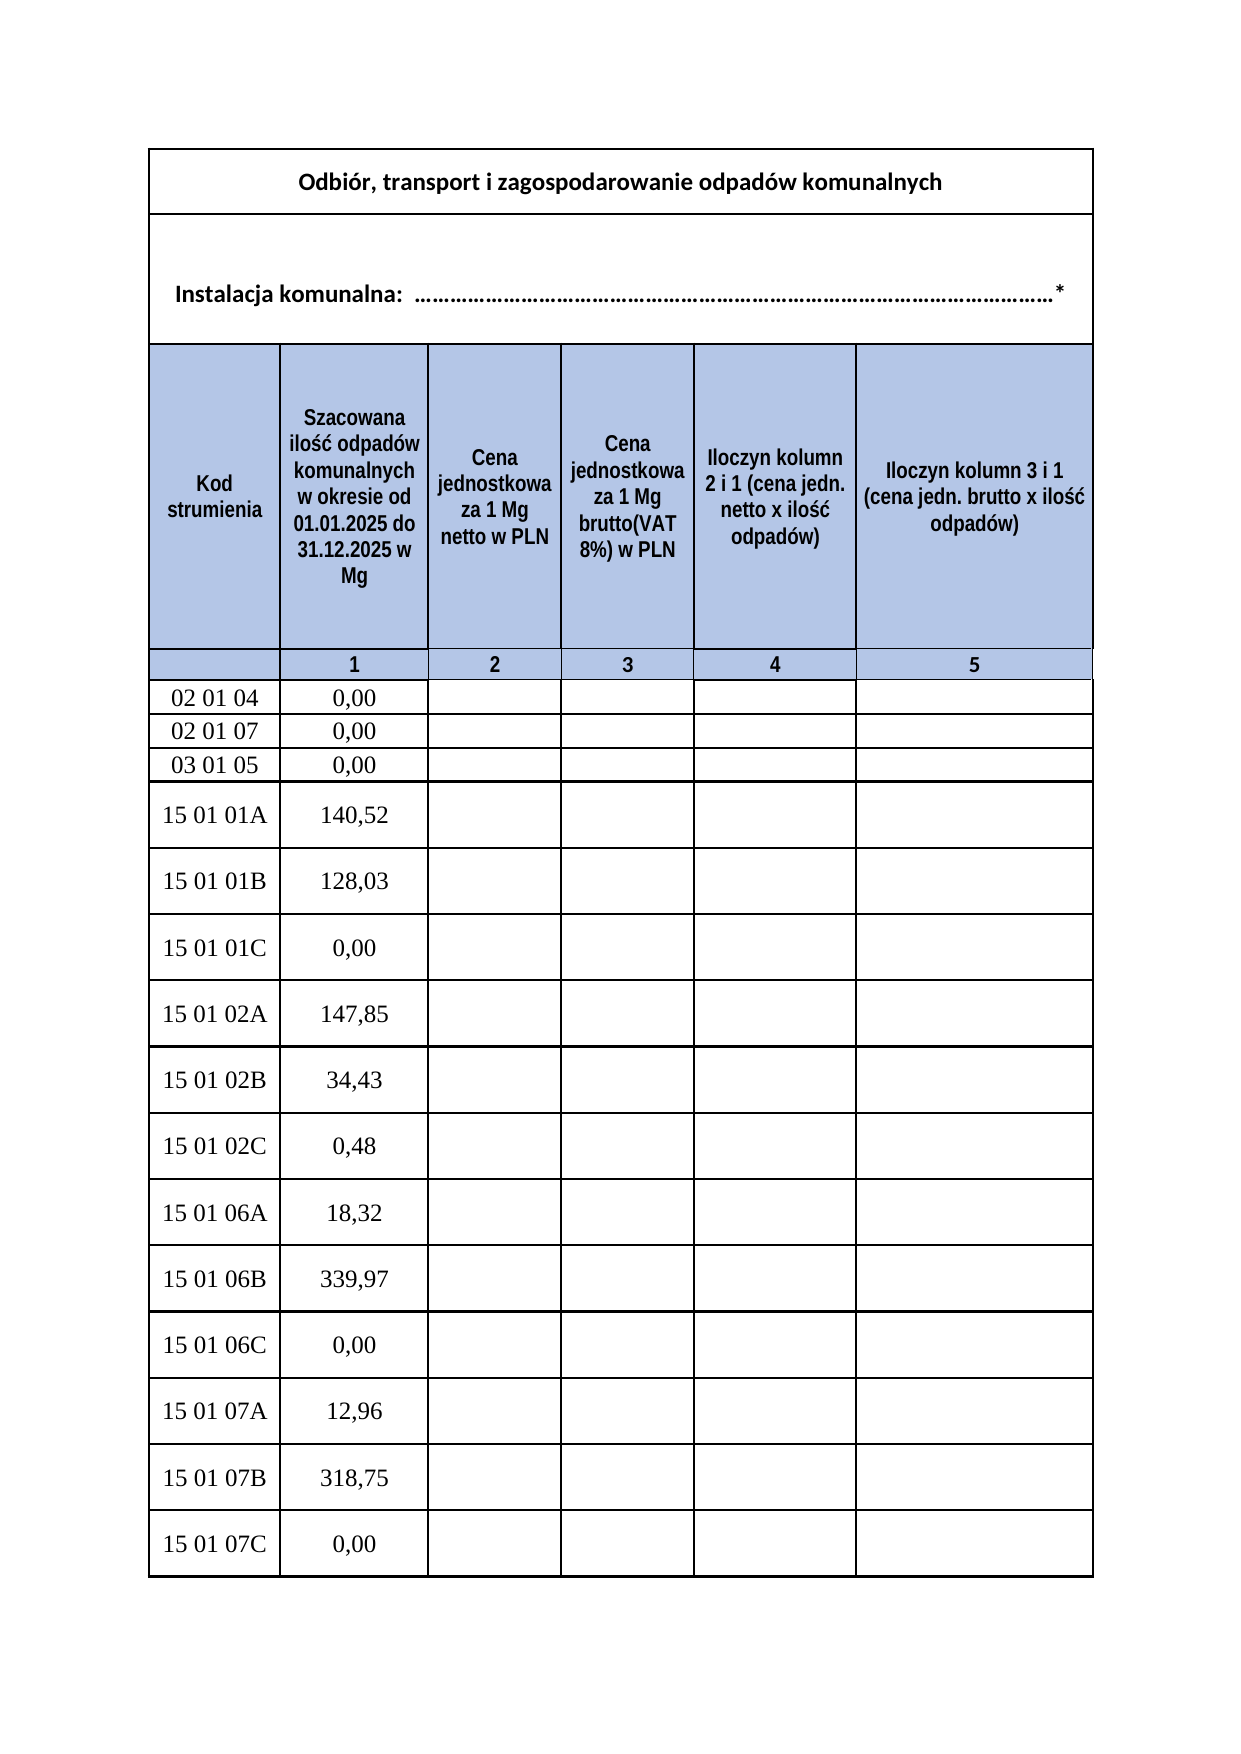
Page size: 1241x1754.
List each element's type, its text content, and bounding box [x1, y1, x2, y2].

table_cell [562, 783, 693, 847]
table_cell [695, 749, 855, 780]
table_cell [562, 749, 693, 780]
table_cell [429, 680, 560, 713]
table_cell [429, 915, 560, 979]
table_cell [562, 1180, 693, 1244]
table_cell [857, 715, 1092, 747]
table_cell [857, 915, 1092, 979]
table_cell 0,00 [281, 749, 427, 780]
table_cell Cena jednostkowa za 1 Mg brutto(VAT 8%) w PLN [562, 345, 693, 648]
table_cell [857, 1313, 1092, 1377]
table_cell [695, 1379, 855, 1443]
table_cell [857, 849, 1092, 913]
table_cell [695, 783, 855, 847]
table_cell 15 01 02B [150, 1048, 279, 1112]
table_cell 339,97 [281, 1246, 427, 1310]
table_cell [562, 680, 693, 713]
table_cell [562, 1246, 693, 1310]
table_cell 15 01 07B [150, 1445, 279, 1509]
table_cell [857, 1511, 1092, 1575]
table_cell [857, 1445, 1092, 1509]
table_cell [429, 1379, 560, 1443]
table_cell [695, 981, 855, 1045]
table_cell 5 [857, 648, 1092, 679]
table_cell [857, 783, 1092, 847]
table_cell 0,00 [281, 681, 427, 713]
table_cell [429, 749, 560, 780]
table_cell [429, 1445, 560, 1509]
table_cell [429, 1313, 560, 1377]
table_cell Cena jednostkowa za 1 Mg netto w PLN [429, 345, 560, 648]
table_cell 0,00 [281, 715, 427, 747]
table_cell 0,00 [281, 1511, 427, 1575]
table_cell 15 01 07C [150, 1511, 279, 1575]
table_cell [562, 1114, 693, 1178]
table_cell [857, 749, 1092, 780]
table_cell [695, 1114, 855, 1178]
table_cell [562, 1445, 693, 1509]
table_cell 1 [281, 650, 428, 679]
table_cell [429, 783, 560, 847]
table_cell [695, 1180, 855, 1244]
table_cell 0,48 [281, 1114, 427, 1178]
table_cell [429, 981, 560, 1045]
table_cell 3 [562, 649, 693, 679]
table_cell [562, 1048, 693, 1112]
table_cell [562, 849, 693, 913]
table_cell 15 01 06C [150, 1313, 279, 1377]
table_cell [562, 1313, 693, 1377]
table_cell [429, 1114, 560, 1178]
table_cell [695, 849, 855, 913]
table_cell [857, 1379, 1092, 1443]
table_cell 140,52 [281, 783, 427, 847]
table_cell [429, 1246, 560, 1310]
table_cell 15 01 06B [150, 1246, 279, 1310]
table_cell [150, 215, 1092, 245]
table_cell [562, 1379, 693, 1443]
table_cell 34,43 [281, 1048, 427, 1112]
table_cell [562, 1511, 693, 1575]
table_cell 15 01 01B [150, 849, 279, 913]
table_cell [429, 1180, 560, 1244]
table_cell [857, 981, 1092, 1045]
table_cell 15 01 02C [150, 1114, 279, 1178]
table_cell [857, 1180, 1092, 1244]
table_cell [429, 849, 560, 913]
table_cell [695, 915, 855, 979]
table_cell [857, 1048, 1092, 1112]
table_cell 15 01 06A [150, 1180, 279, 1244]
table_cell 0,00 [281, 1313, 427, 1377]
table_cell Szacowana ilość odpadów komunalnych w okresie od 01.01.2025 do 31.12.2025 w Mg [281, 345, 427, 648]
table_cell [695, 715, 855, 747]
table_cell 18,32 [281, 1180, 427, 1244]
table_cell 03 01 05 [150, 749, 279, 780]
table_cell [150, 650, 279, 679]
table_cell 12,96 [281, 1379, 427, 1443]
table_cell [857, 1114, 1092, 1178]
table_cell [695, 1445, 855, 1509]
table_cell [429, 1048, 560, 1112]
table_cell [562, 715, 693, 747]
table_cell 15 01 02A [150, 981, 279, 1045]
table_header Odbiór, transport i zagospodarowanie odpadów komunalnych [150, 150, 1092, 213]
table_cell [857, 679, 1092, 713]
table_cell 02 01 07 [150, 715, 279, 747]
table_cell 2 [429, 649, 561, 679]
table_cell [429, 715, 560, 747]
table_cell [429, 1511, 560, 1575]
table_cell Instalacja komunalna: ………………………………………………………………………………………………* [150, 245, 1092, 343]
table_cell 15 01 01A [150, 783, 279, 847]
table_cell [857, 1246, 1092, 1310]
table_cell 02 01 04 [150, 681, 279, 713]
table_cell 15 01 01C [150, 915, 279, 979]
table_cell 0,00 [281, 915, 427, 979]
table_cell [695, 1048, 855, 1112]
table_cell [562, 915, 693, 979]
table_cell 15 01 07A [150, 1379, 279, 1443]
table_cell [695, 681, 855, 713]
table_cell [562, 981, 693, 1045]
table_cell 128,03 [281, 849, 427, 913]
table_cell Kod strumienia [150, 345, 279, 648]
table_cell 4 [694, 650, 856, 679]
table_cell Iloczyn kolumn 2 i 1 (cena jedn. netto x ilość odpadów) [695, 345, 855, 648]
table_cell [695, 1246, 855, 1310]
table_cell [695, 1511, 855, 1575]
table_cell Iloczyn kolumn 3 i 1 (cena jedn. brutto x ilość odpadów) [857, 345, 1092, 648]
table_cell 318,75 [281, 1445, 427, 1509]
table_cell 147,85 [281, 981, 427, 1045]
table_cell [695, 1313, 855, 1377]
